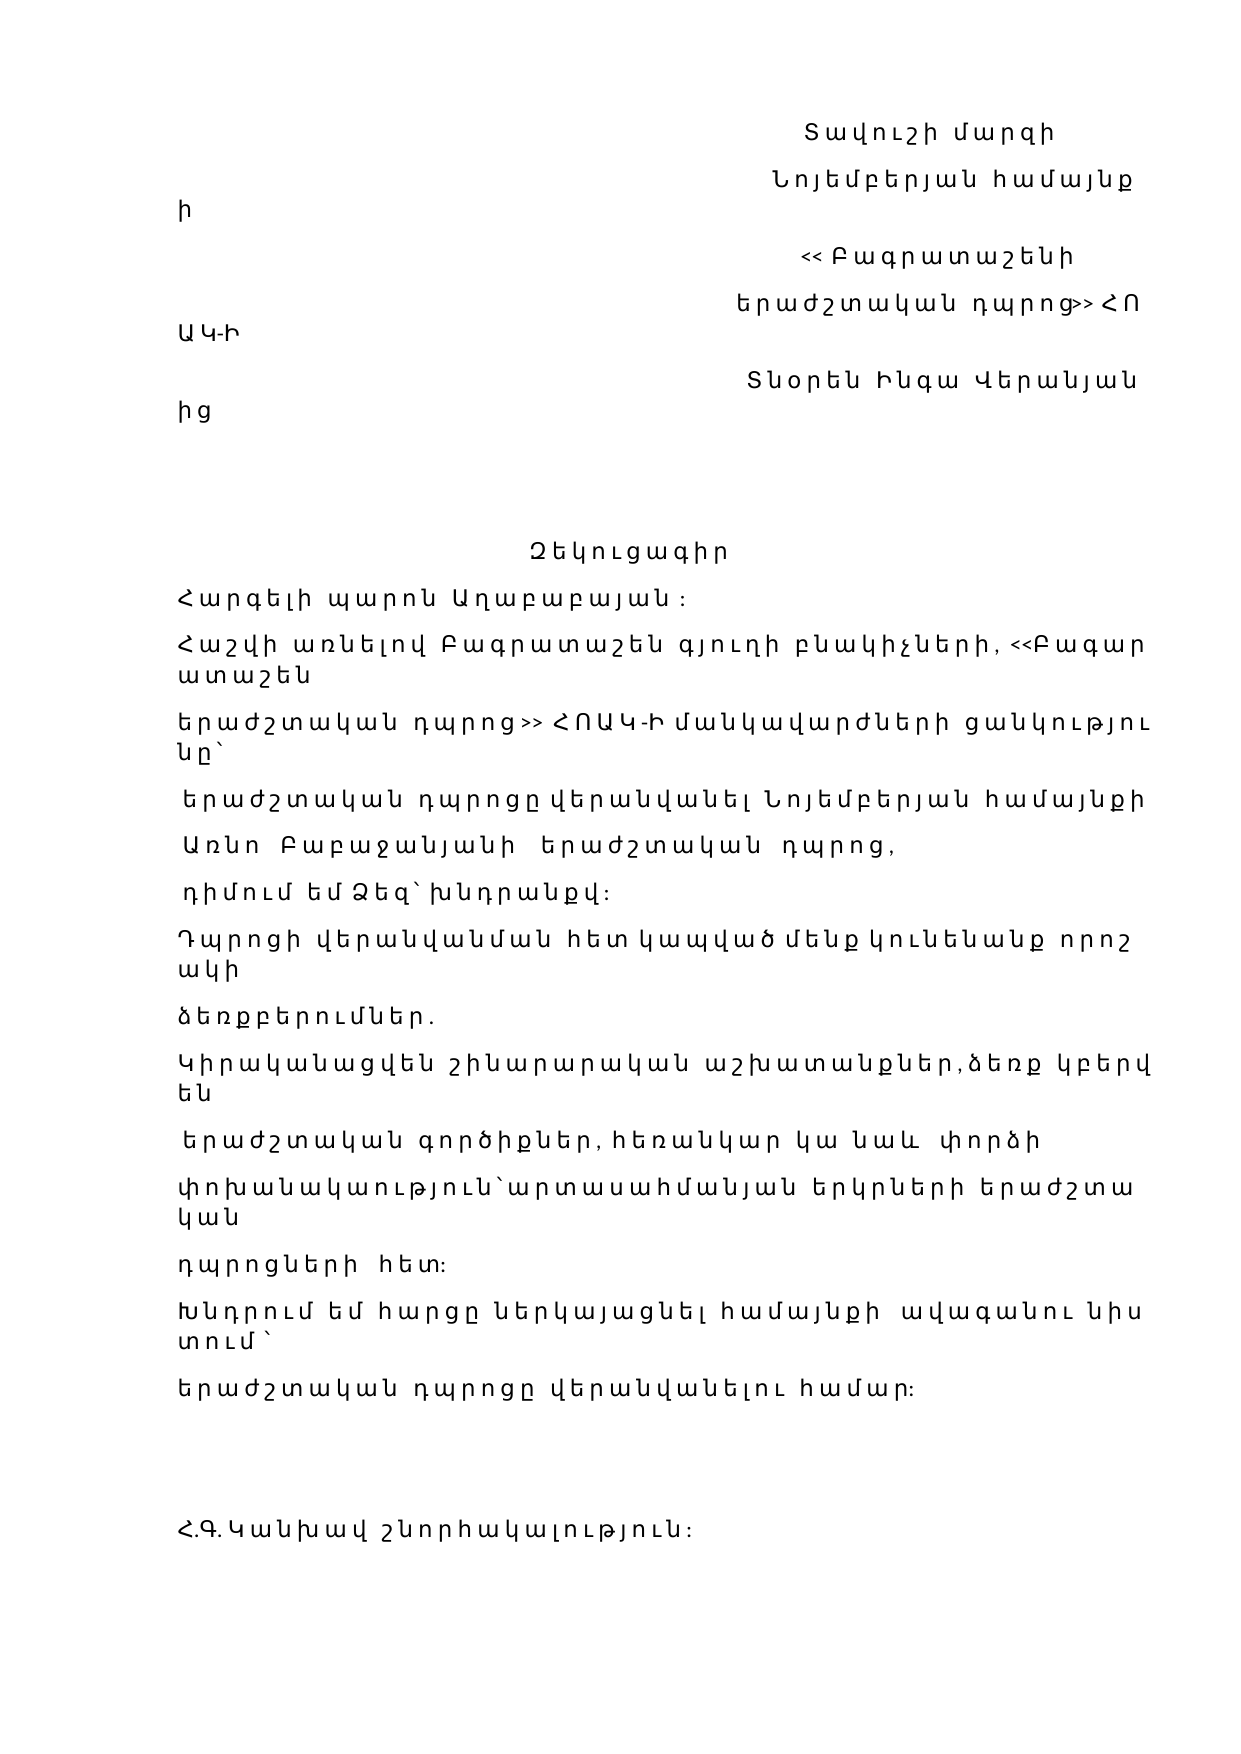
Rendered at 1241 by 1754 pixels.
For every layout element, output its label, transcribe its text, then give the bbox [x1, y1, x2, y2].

text դ ի մ ո ւ մ ե մ Ձ ե զ ՝ խ ն դ ր ա ն ք վ : [177, 878, 1152, 907]
text ե ր ա ժ շ տ ա կ ա ն գ ո ր ծ ի ք ն ե ր , հ ե ռ ա ն կ ա ր կ ա ն ա և փ ո ր ձ ի [177, 1126, 1152, 1154]
text Տ ն օ ր ե ն Ի ն գ ա Վ ե ր ա ն յ ա ն ի ց [177, 366, 1152, 424]
text Զ ե կ ո ւ ց ա գ ի ր [177, 537, 1152, 565]
text ձ ե ռ ք բ ե ր ո ւ մ ն ե ր . [177, 1002, 1152, 1031]
text Հ ա շ վ ի ա ռ ն ե լ ո վ Բ ա գ ր ա տ ա շ ե ն գ յ ո ւ ղ ի բ ն ա կ ի չ ն ե ր ի , <<Բ ա գ ա ր ա տ ա շ ե ն [177, 631, 1152, 689]
text ե ր ա ժ շ տ ա կ ա ն դ պ ր ո ց>> Հ Ո Ա Կ-Ի [177, 289, 1152, 347]
text Ա ռ ն ո Բ ա բ ա ջ ա ն յ ա ն ի ե ր ա ժ շ տ ա կ ա ն դ պ ր ո ց , [177, 832, 1152, 860]
text փ ո խ ա ն ա կ ա ո ւ թ յ ո ւ ն ՝ ա ր տ ա ս ա հ մ ա ն յ ա ն ե ր կ ր ն ե ր ի ե ր ա ժ շ տ ա կ ա ն [177, 1173, 1152, 1232]
text Խ ն դ ր ո ւ մ ե մ հ ա ր ց ը ն ե ր կ ա յ ա ց ն ե լ հ ա մ ա յ ն ք ի ա վ ա գ ա ն ո ւ ն ի ս տ ո ւ մ ՝ [177, 1297, 1152, 1356]
text ե ր ա ժ շ տ ա կ ա ն դ պ ր ո ց ը վ ե ր ա ն վ ա ն ե լ ո ւ հ ա մ ա ր: [177, 1374, 1152, 1402]
text Հ.Գ. Կ ա ն խ ա վ շ ն ո ր հ ա կ ա լ ո ւ թ յ ո ւ ն : [177, 1515, 1152, 1543]
text << Բ ա գ ր ա տ ա շ ե ն ի [177, 242, 1152, 270]
text Դ պ ր ո ց ի վ ե ր ա ն վ ա ն մ ա ն հ ե տ կ ա պ վ ա ծ մ ե ն ք կ ո ւ ն ե ն ա ն ք ո ր ո շ ա կ ի [177, 925, 1152, 984]
text Կ ի ր ա կ ա ն ա ց վ ե ն շ ի ն ա ր ա ր ա կ ա ն ա շ խ ա տ ա ն ք ն ե ր , ձ ե ռ ք կ բ ե ր վ ե ն [177, 1049, 1152, 1108]
text դ պ ր ո ց ն ե ր ի հ ե տ: [177, 1250, 1152, 1278]
text Հ ա ր գ ե լ ի պ ա ր ո ն Ա ղ ա բ ա բ ա յ ա ն : [177, 584, 1152, 612]
text ե ր ա ժ շ տ ա կ ա ն դ պ ր ո ց >> Հ Ո Ա Կ -Ի մ ա ն կ ա վ ա ր ժ ն ե ր ի ց ա ն կ ո ւ թ յ ո ւ ն ը ՝ [177, 708, 1152, 766]
text Տ ա վ ո ւ շ ի մ ա ր զ ի [177, 118, 1152, 146]
text ե ր ա ժ շ տ ա կ ա ն դ պ ր ո ց ը վ ե ր ա ն վ ա ն ե լ Ն ո յ ե մ բ ե ր յ ա ն հ ա մ ա յ ն ք ի [177, 785, 1152, 813]
text Ն ո յ ե մ բ ե ր յ ա ն հ ա մ ա յ ն ք ի [177, 165, 1152, 223]
